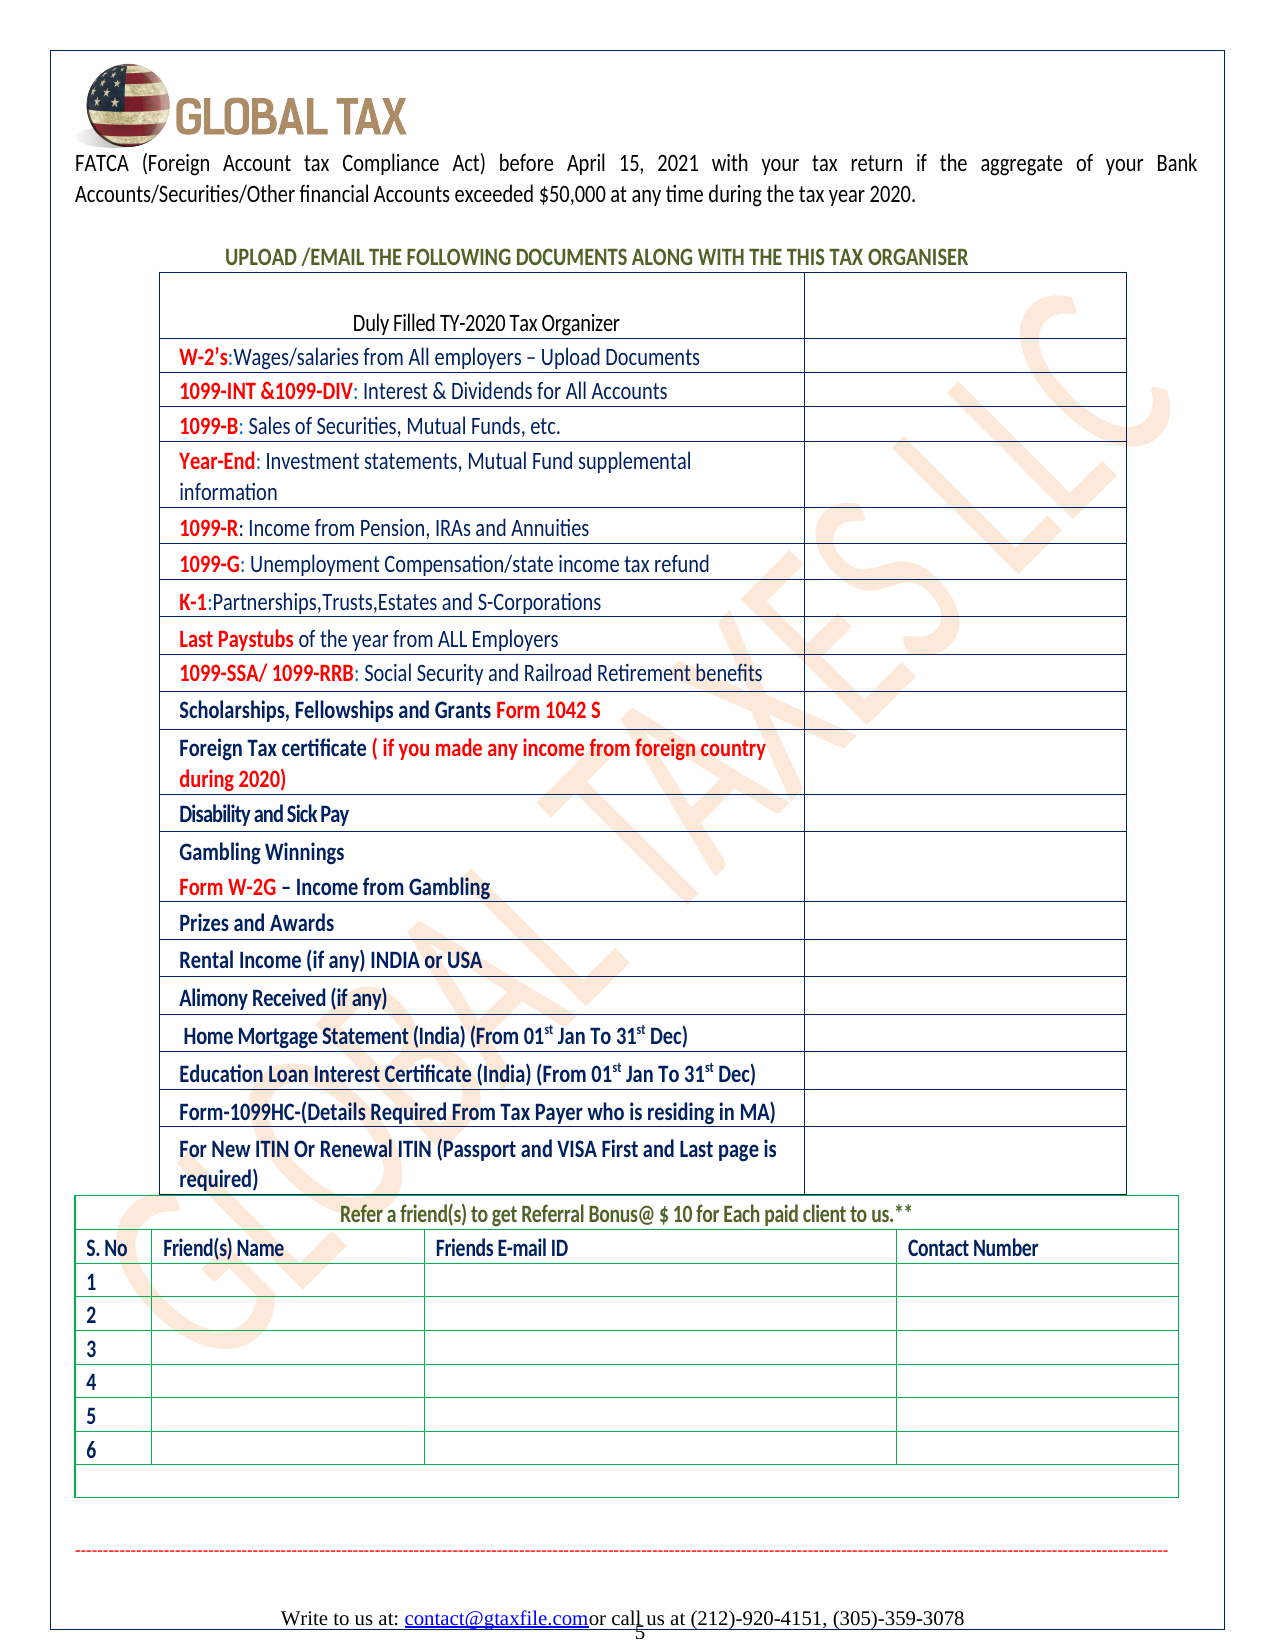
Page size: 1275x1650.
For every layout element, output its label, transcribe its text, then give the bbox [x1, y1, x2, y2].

table_cell Rental Income (if any) INDIA or USA [160, 940, 804, 976]
table_cell [805, 580, 1126, 616]
table_cell [805, 692, 1126, 729]
table_cell 5 [76, 1398, 151, 1431]
table_cell 2 [76, 1297, 151, 1330]
table_cell Gambling Winnings Form W-2G – Income from Gambling [160, 832, 804, 901]
table_cell [897, 1365, 1178, 1397]
table_cell [805, 832, 1126, 901]
table_cell [805, 508, 1126, 543]
table_cell [425, 1365, 896, 1397]
text UPLOAD /EMAIL THE FOLLOWING DOCUMENTS ALONG WITH THE THIS TAX ORGANISER [225, 241, 1200, 272]
table_cell [897, 1398, 1178, 1431]
table_cell Disability and Sick Pay [160, 795, 804, 831]
table_cell [805, 902, 1126, 939]
table_cell [897, 1264, 1178, 1296]
table_cell Scholarships, Fellowships and Grants Form 1042 S [160, 692, 804, 729]
table_cell [425, 1264, 896, 1296]
table_cell Contact Number [897, 1230, 1178, 1262]
table_header Refer a friend(s) to get Referral Bonus@ $ 10 for Each paid client to us.** [76, 1196, 1178, 1229]
table_cell [76, 1465, 1178, 1497]
table_cell [805, 407, 1126, 441]
table_cell Form-1099HC-(Details Required From Tax Payer who is residing in MA) [160, 1090, 804, 1126]
table_header [805, 273, 1126, 338]
table_cell Home Mortgage Statement (India) (From 01st Jan To 31st Dec) [160, 1015, 804, 1051]
table_cell [805, 339, 1126, 372]
table_cell [805, 730, 1126, 794]
table_cell Year-End: Investment statements, Mutual Fund supplemental information [160, 442, 804, 507]
table_cell 1 [76, 1264, 151, 1296]
table_cell Last Paystubs of the year from ALL Employers [160, 617, 804, 654]
table_cell Alimony Received (if any) [160, 977, 804, 1014]
table_cell 6 [76, 1432, 151, 1464]
table_cell [152, 1365, 424, 1397]
table_cell [152, 1398, 424, 1431]
table_cell Foreign Tax certificate ( if you made any income from foreign country during 2020) [160, 730, 804, 794]
table_cell For New ITIN Or Renewal ITIN (Passport and VISA First and Last page is required) [160, 1127, 804, 1194]
table_cell 1099-INT &1099-DIV: Interest & Dividends for All Accounts [160, 373, 804, 406]
table_cell [897, 1331, 1178, 1363]
table_header Duly Filled TY-2020 Tax Organizer [160, 273, 804, 338]
table_cell 1099-SSA/ 1099-RRB: Social Security and Railroad Retirement benefits [160, 655, 804, 691]
table_cell [805, 795, 1126, 831]
table_cell Friend(s) Name [152, 1230, 424, 1262]
table_cell [897, 1432, 1178, 1464]
table_cell [805, 442, 1126, 507]
table_cell Education Loan Interest Certificate (India) (From 01st Jan To 31st Dec) [160, 1052, 804, 1089]
table_cell [152, 1297, 424, 1330]
table_cell K-1:Partnerships,Trusts,Estates and S-Corporations [160, 580, 804, 616]
table_cell [805, 1015, 1126, 1051]
table_cell [805, 655, 1126, 691]
table_cell [805, 373, 1126, 406]
table_cell 3 [76, 1331, 151, 1363]
table_cell 4 [76, 1365, 151, 1397]
table_cell [425, 1398, 896, 1431]
table_cell [805, 544, 1126, 579]
table_cell [425, 1331, 896, 1363]
table_cell [805, 940, 1126, 976]
table_cell [425, 1297, 896, 1330]
table_cell S. No [76, 1230, 151, 1262]
table_cell Friends E-mail ID [425, 1230, 896, 1262]
table_cell W-2’s:Wages/salaries from All employers – Upload Documents [160, 339, 804, 372]
table_cell [805, 617, 1126, 654]
table_cell [425, 1432, 896, 1464]
table_cell 1099-R: Income from Pension, IRAs and Annuities [160, 508, 804, 543]
table_cell 1099-G: Unemployment Compensation/state income tax refund [160, 544, 804, 579]
picture [75, 63, 407, 148]
table_cell [805, 1127, 1126, 1194]
table_cell [152, 1264, 424, 1296]
table_cell [805, 977, 1126, 1014]
table_cell [805, 1052, 1126, 1089]
table_cell [152, 1331, 424, 1363]
table_cell [805, 1090, 1126, 1126]
table_cell 1099-B: Sales of Securities, Mutual Funds, etc. [160, 407, 804, 441]
table_cell [897, 1297, 1178, 1330]
table_cell [152, 1432, 424, 1464]
table_cell Prizes and Awards [160, 902, 804, 939]
